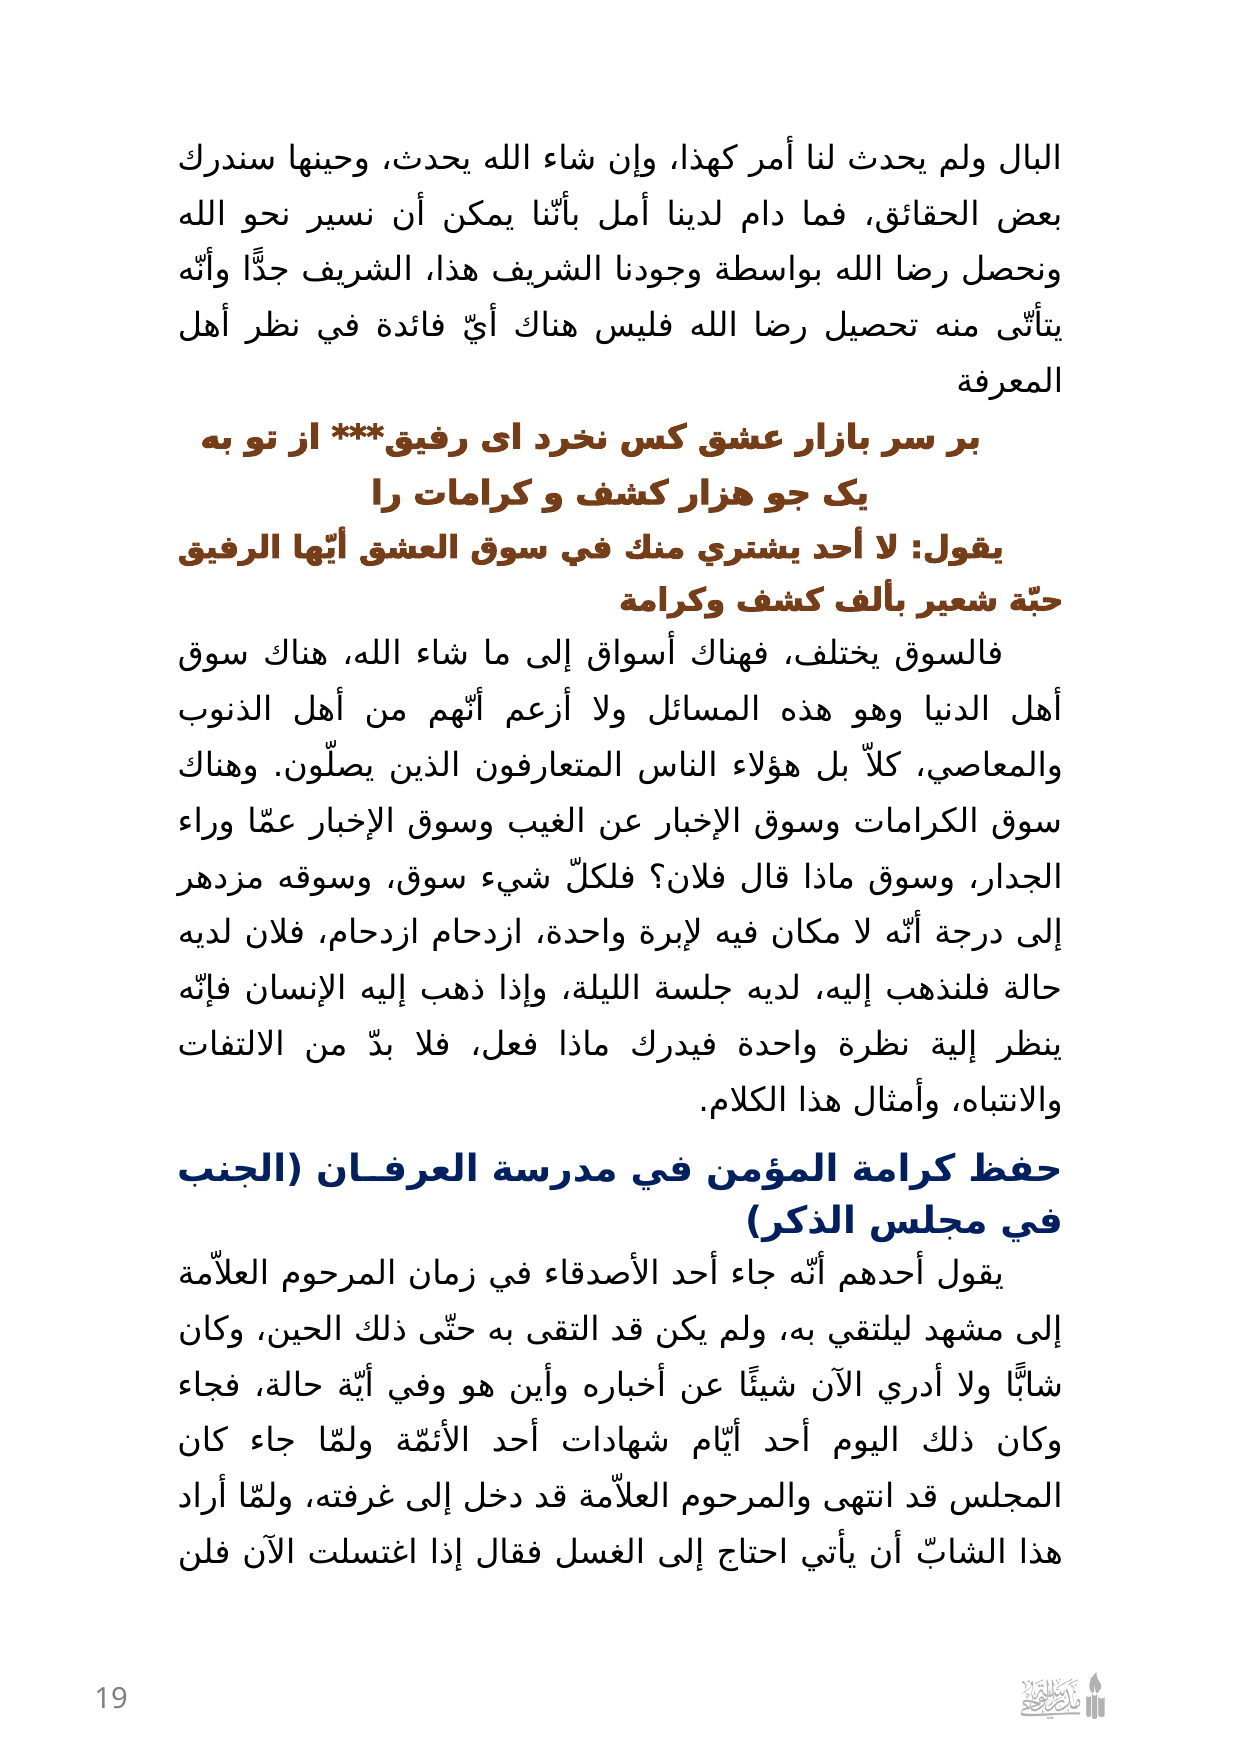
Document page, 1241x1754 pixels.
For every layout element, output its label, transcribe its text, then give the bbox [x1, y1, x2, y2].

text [177, 136, 1063, 415]
title حفظ كرامة المؤمن في مدرسة العرفان (الجنب في مجلس الذكر) [177, 1146, 1063, 1242]
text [177, 1251, 1063, 1586]
text يقول: لا أحد يشتري منك في سوق العشق أيّها الرفيق حبّة شعير بألف كشف وكرامة [177, 527, 1063, 631]
text بر سر بازار عشق کس نخرد ای رفیق‌ *** از تو به یک جو هزار کشف و کرامات را [177, 415, 1063, 527]
text فالسوق يختلف، فهناك أسواق إلى ما شاء الله، هناك سوق أهل الدنيا وهو هذه المسائل ولا أزعم أنّهم من أهل الذنوب والمعاصي، كلاّ بل هؤلاء الناس المتعارفون الذين يصلّون. وهناك سوق الكرامات وسوق الإخبار عن الغيب وسوق الإخبار عمّا وراء الجدار، وسوق ماذا قال فلان؟ فلكلّ شيء سوق، وسوقه مزدهر إلى درجة أنّه لا مكان فيه لإبرة واحدة، ازدحام ازدحام، فلان لديه حالة فلنذهب إليه، لديه جلسة الليلة، وإذا ذهب إليه الإنسان فإنّه ينظر إلية نظرة واحدة فيدرك ماذا فعل، فلا بدّ من الالتفات والانتباه، وأمثال هذا الكلام. [177, 631, 1063, 1134]
picture [1020, 1672, 1105, 1719]
